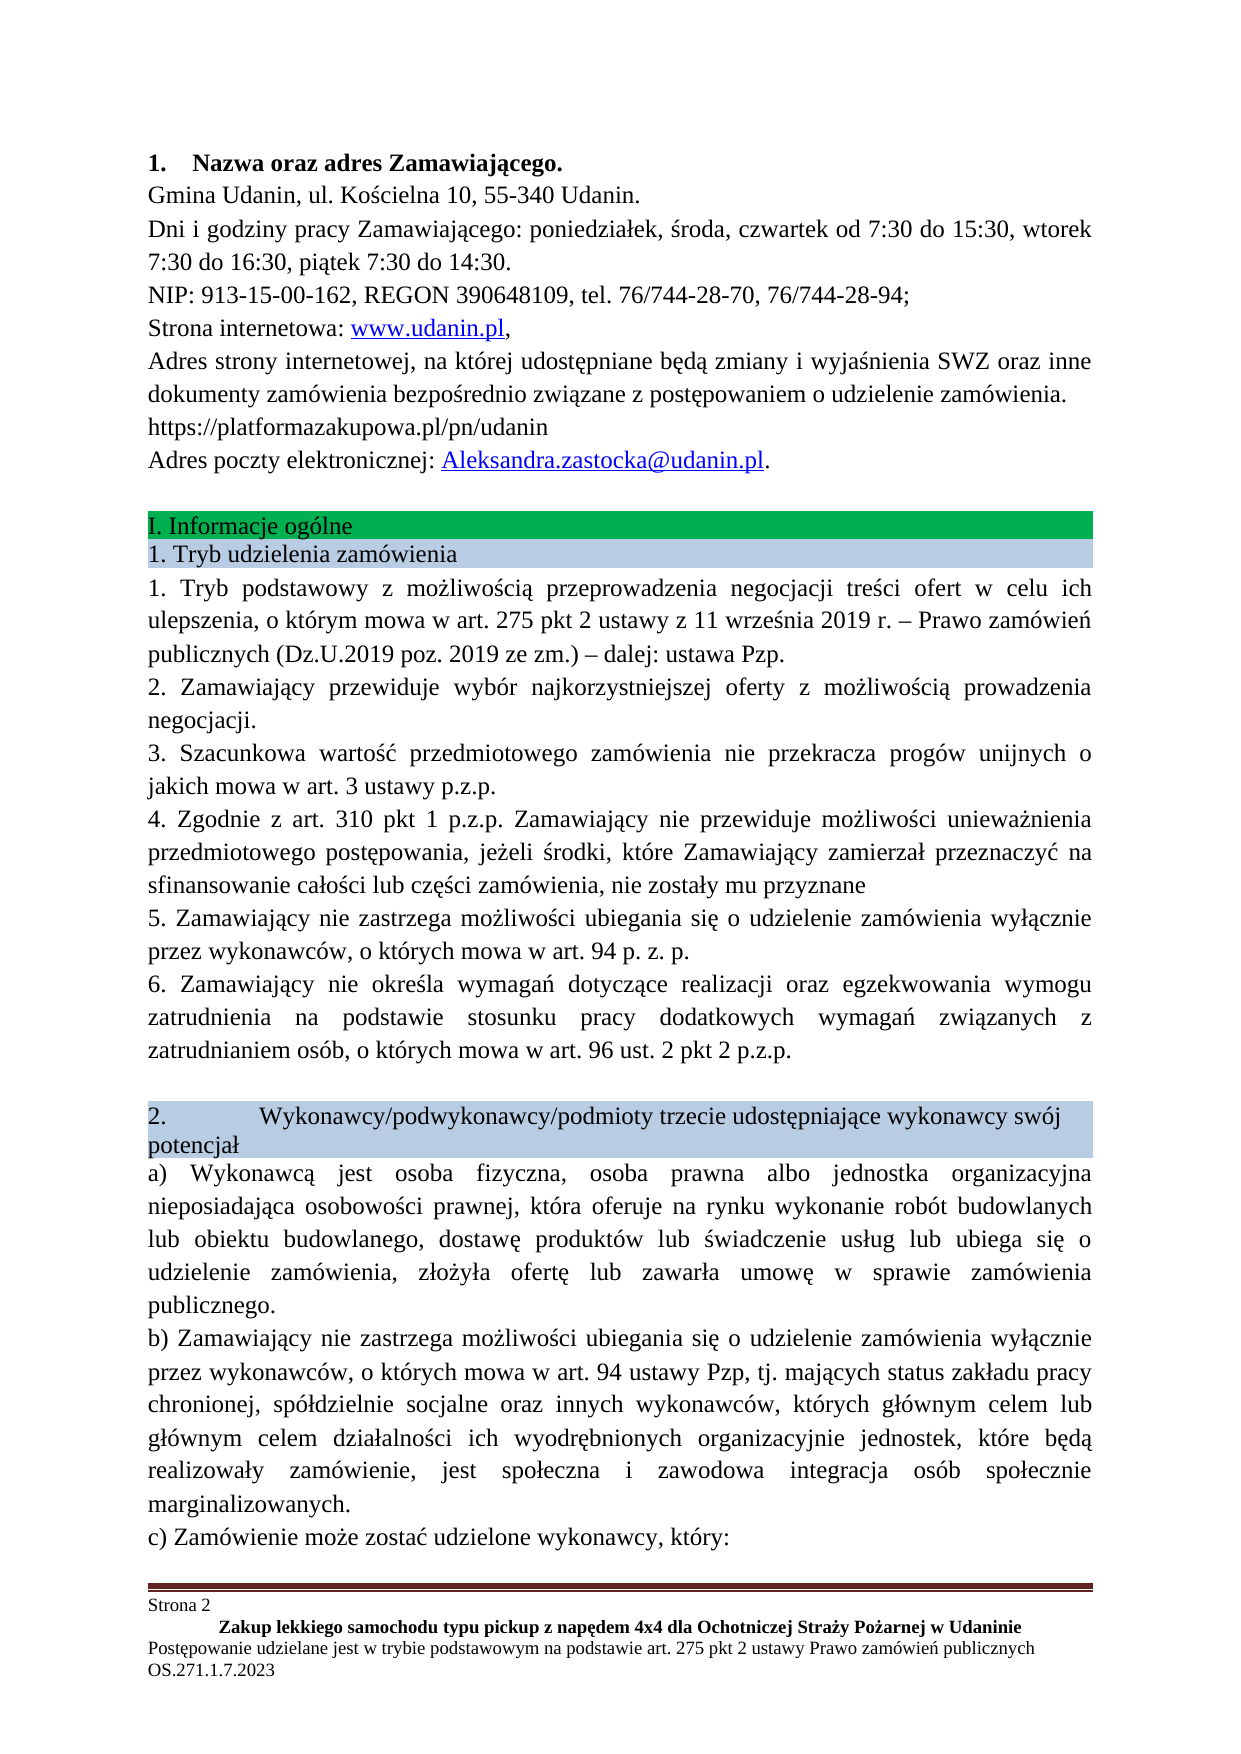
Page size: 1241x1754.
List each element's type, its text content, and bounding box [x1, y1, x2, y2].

text 3. Szacunkowa wartość przedmiotowego zamówienia nie przekracza progów unijnych o jakich mowa w art. 3 ustawy p.z.p. [148, 738, 1093, 799]
text Strona internetowa: www.udanin.pl, [148, 313, 1093, 341]
text Gmina Udanin, ul. Kościelna 10, 55-340 Udanin. [148, 181, 1093, 209]
text a) Wykonawcą jest osoba fizyczna, osoba prawna albo jednostka organizacyjna nieposiadająca osobowości prawnej, która oferuje na rynku wykonanie robót budowlanych lub obiektu budowlanego, dostawę produktów lub świadczenie usług lub ubiega się o udzielenie zamówienia, złożyła ofertę lub zawarła umowę w sprawie zamówienia publicznego. [148, 1158, 1093, 1319]
text NIP: 913-15-00-162, REGON 390648109, tel. 76/744-28-70, 76/744-28-94; [148, 280, 1093, 308]
text Adres strony internetowej, na której udostępniane będą zmiany i wyjaśnienia SWZ oraz inne dokumenty zamówienia bezpośrednio związane z postępowaniem o udzielenie zamówienia. [148, 346, 1093, 407]
text https://platformazakupowa.pl/pn/udanin [148, 412, 1093, 441]
text Dni i godziny pracy Zamawiającego: poniedziałek, środa, czwartek od 7:30 do 15:30, wtorek 7:30 do 16:30, piątek 7:30 do 14:30. [148, 214, 1093, 275]
text 6. Zamawiający nie określa wymagań dotyczące realizacji oraz egzekwowania wymogu zatrudnienia na podstawie stosunku pracy dodatkowych wymagań związanych z zatrudnianiem osób, o których mowa w art. 96 ust. 2 pkt 2 p.z.p. [148, 969, 1093, 1064]
text 4. Zgodnie z art. 310 pkt 1 p.z.p. Zamawiający nie przewiduje możliwości unieważnienia przedmiotowego postępowania, jeżeli środki, które Zamawiający zamierzał przeznaczyć na sfinansowanie całości lub części zamówienia, nie zostały mu przyznane [148, 804, 1093, 898]
text c) Zamówienie może zostać udzielone wykonawcy, który: [148, 1522, 1093, 1550]
text 1. Tryb podstawowy z możliwością przeprowadzenia negocjacji treści ofert w celu ich ulepszenia, o którym mowa w art. 275 pkt 2 ustawy z 11 września 2019 r. – Prawo zamówień publicznych (Dz.U.2019 poz. 2019 ze zm.) – dalej: ustawa Pzp. [148, 573, 1093, 667]
text 5. Zamawiający nie zastrzega możliwości ubiegania się o udzielenie zamówienia wyłącznie przez wykonawców, o których mowa w art. 94 p. z. p. [148, 903, 1093, 964]
list Wykonawcy/podwykonawcy/podmioty trzecie udostępniające wykonawcy swój potencjał [148, 1101, 1093, 1158]
text Adres poczty elektronicznej: Aleksandra.zastocka@udanin.pl. [148, 445, 1093, 473]
text 2. Zamawiający przewiduje wybór najkorzystniejszej oferty z możliwością prowadzenia negocjacji. [148, 672, 1093, 733]
list Nazwa oraz adres Zamawiającego. [148, 148, 1093, 176]
text b) Zamawiający nie zastrzega możliwości ubiegania się o udzielenie zamówienia wyłącznie przez wykonawców, o których mowa w art. 94 ustawy Pzp, tj. mających status zakładu pracy chronionej, spółdzielnie socjalne oraz innych wykonawców, których głównym celem lub głównym celem działalności ich wyodrębnionych organizacyjnie jednostek, które będą realizowały zamówienie, jest społeczna i zawodowa integracja osób społecznie marginalizowanych. [148, 1323, 1093, 1517]
text 1. Tryb udzielenia zamówienia [148, 539, 1093, 568]
text I. Informacje ogólne [148, 511, 1093, 539]
